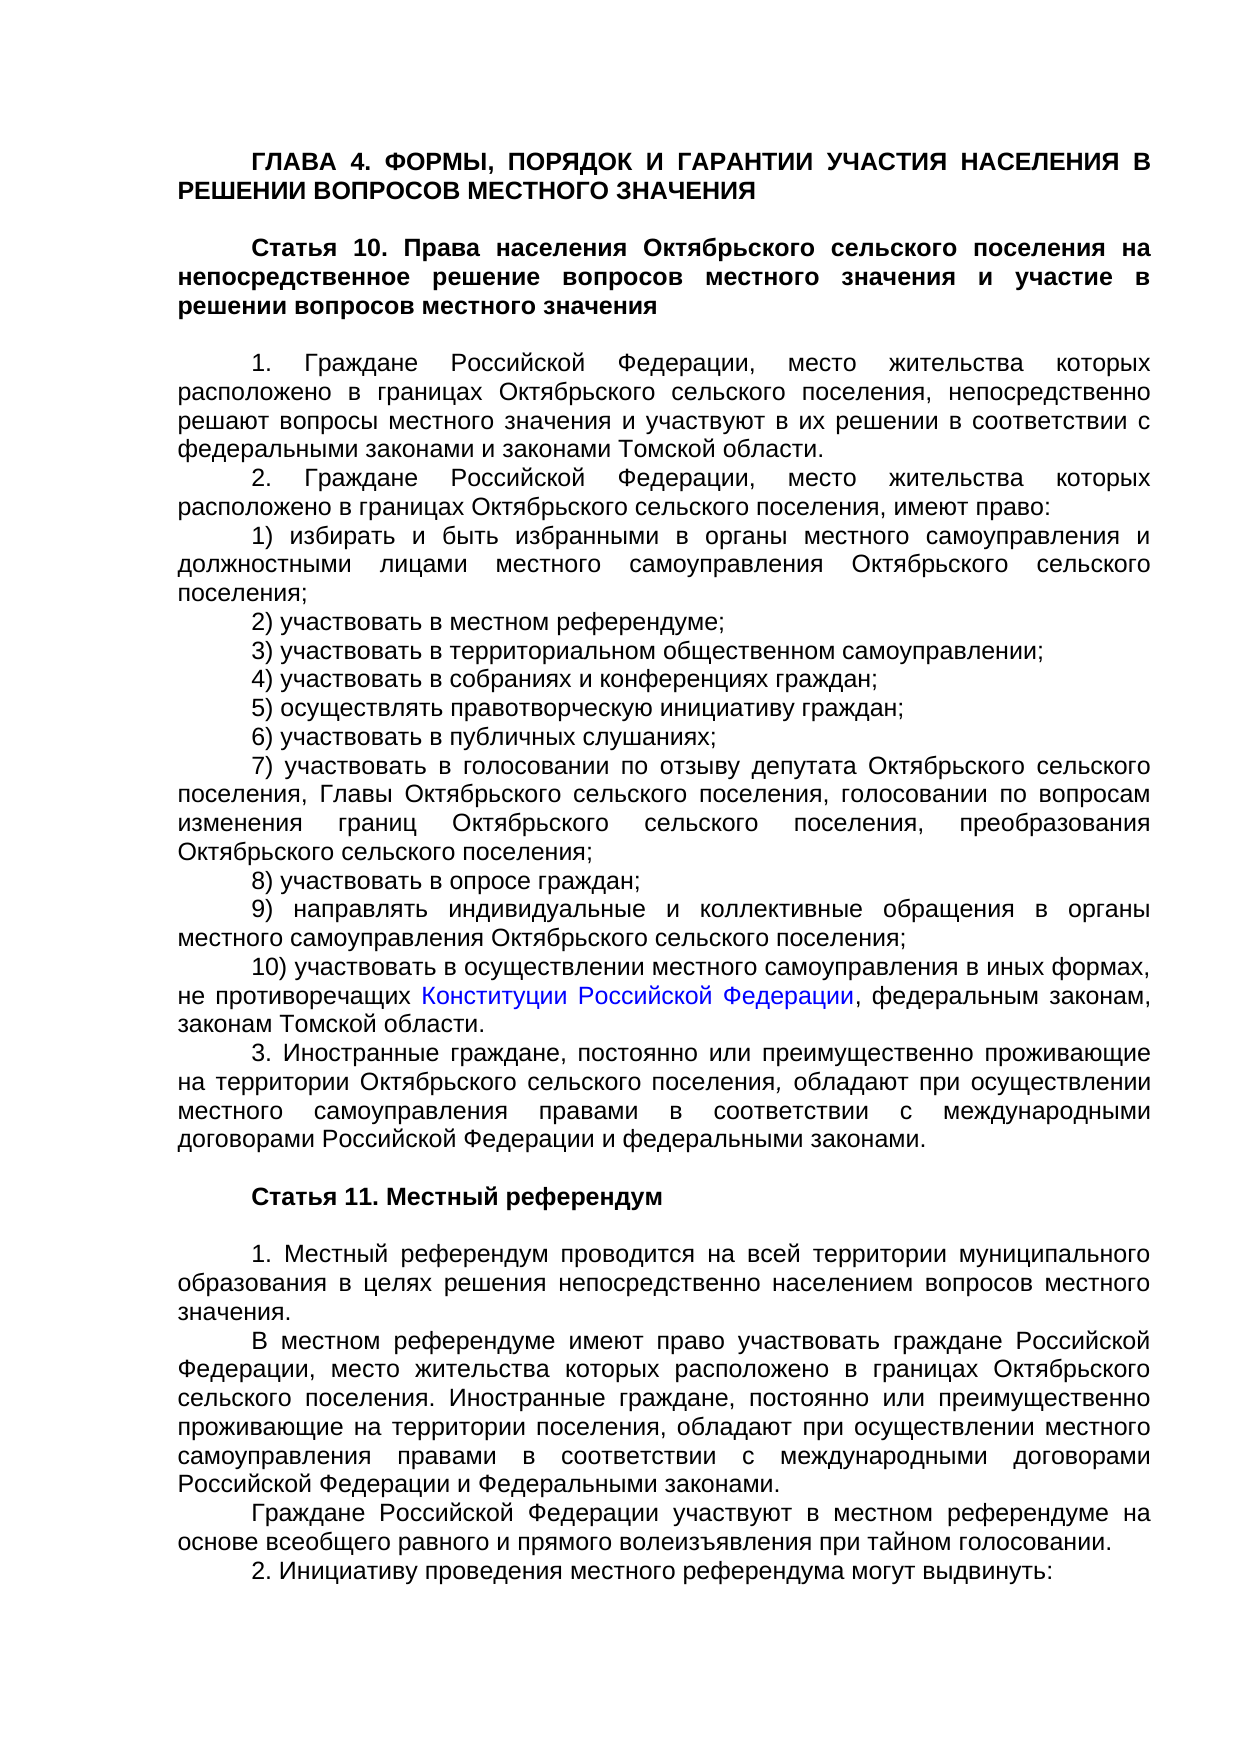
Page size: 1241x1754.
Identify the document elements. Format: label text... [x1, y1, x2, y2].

text 2. Граждане Российской Федерации, место жительства которых расположено в границах Октябрьского сельского поселения, имеют право: [177, 463, 1152, 521]
text 3. Иностранные граждане, постоянно или преимущественно проживающие на территории Октябрьского сельского поселения, обладают при осуществлении местного самоуправления правами в соответствии с международными договорами Российской Федерации и федеральными законами. [177, 1038, 1152, 1153]
text ГЛАВА 4. ФОРМЫ, ПОРЯДОК И ГАРАНТИИ УЧАСТИЯ НАСЕЛЕНИЯ В РЕШЕНИИ ВОПРОСОВ МЕСТНОГО ЗНАЧЕНИЯ [177, 147, 1152, 204]
text 8) участвовать в опросе граждан; [177, 866, 1152, 894]
text 5) осуществлять правотворческую инициативу граждан; [177, 693, 1152, 722]
text 7) участвовать в голосовании по отзыву депутата Октябрьского сельского поселения, Главы Октябрьского сельского поселения, голосовании по вопросам изменения границ Октябрьского сельского поселения, преобразования Октябрьского сельского поселения; [177, 751, 1152, 866]
text 4) участвовать в собраниях и конференциях граждан; [177, 664, 1152, 693]
text 1. Местный референдум проводится на всей территории муниципального образования в целях решения непосредственно населением вопросов местного значения. [177, 1239, 1152, 1326]
text 10) участвовать в осуществлении местного самоуправления в иных формах, не противоречащих Конституции Российской Федерации, федеральным законам, законам Томской области. [177, 952, 1152, 1038]
text 1) избирать и быть избранными в органы местного самоуправления и должностными лицами местного самоуправления Октябрьского сельского поселения; [177, 521, 1152, 607]
text Статья 10. Права населения Октябрьского сельского поселения на непосредственное решение вопросов местного значения и участие в решении вопросов местного значения [177, 233, 1152, 319]
text 6) участвовать в публичных слушаниях; [177, 722, 1152, 751]
text 3) участвовать в территориальном общественном самоуправлении; [177, 636, 1152, 664]
text В местном референдуме имеют право участвовать граждане Российской Федерации, место жительства которых расположено в границах Октябрьского сельского поселения. Иностранные граждане, постоянно или преимущественно проживающие на территории поселения, обладают при осуществлении местного самоуправления правами в соответствии с международными договорами Российской Федерации и Федеральными законами. [177, 1326, 1152, 1498]
text Статья 11. Местный референдум [177, 1182, 1152, 1211]
text 2. Инициативу проведения местного референдума могут выдвинуть: [177, 1556, 1152, 1584]
text Граждане Российской Федерации участвуют в местном референдуме на основе всеобщего равного и прямого волеизъявления при тайном голосовании. [177, 1498, 1152, 1556]
text 9) направлять индивидуальные и коллективные обращения в органы местного самоуправления Октябрьского сельского поселения; [177, 894, 1152, 952]
text 1. Граждане Российской Федерации, место жительства которых расположено в границах Октябрьского сельского поселения, непосредственно решают вопросы местного значения и участвуют в их решении в соответствии с федеральными законами и законами Томской области. [177, 348, 1152, 463]
text 2) участвовать в местном референдуме; [177, 607, 1152, 636]
